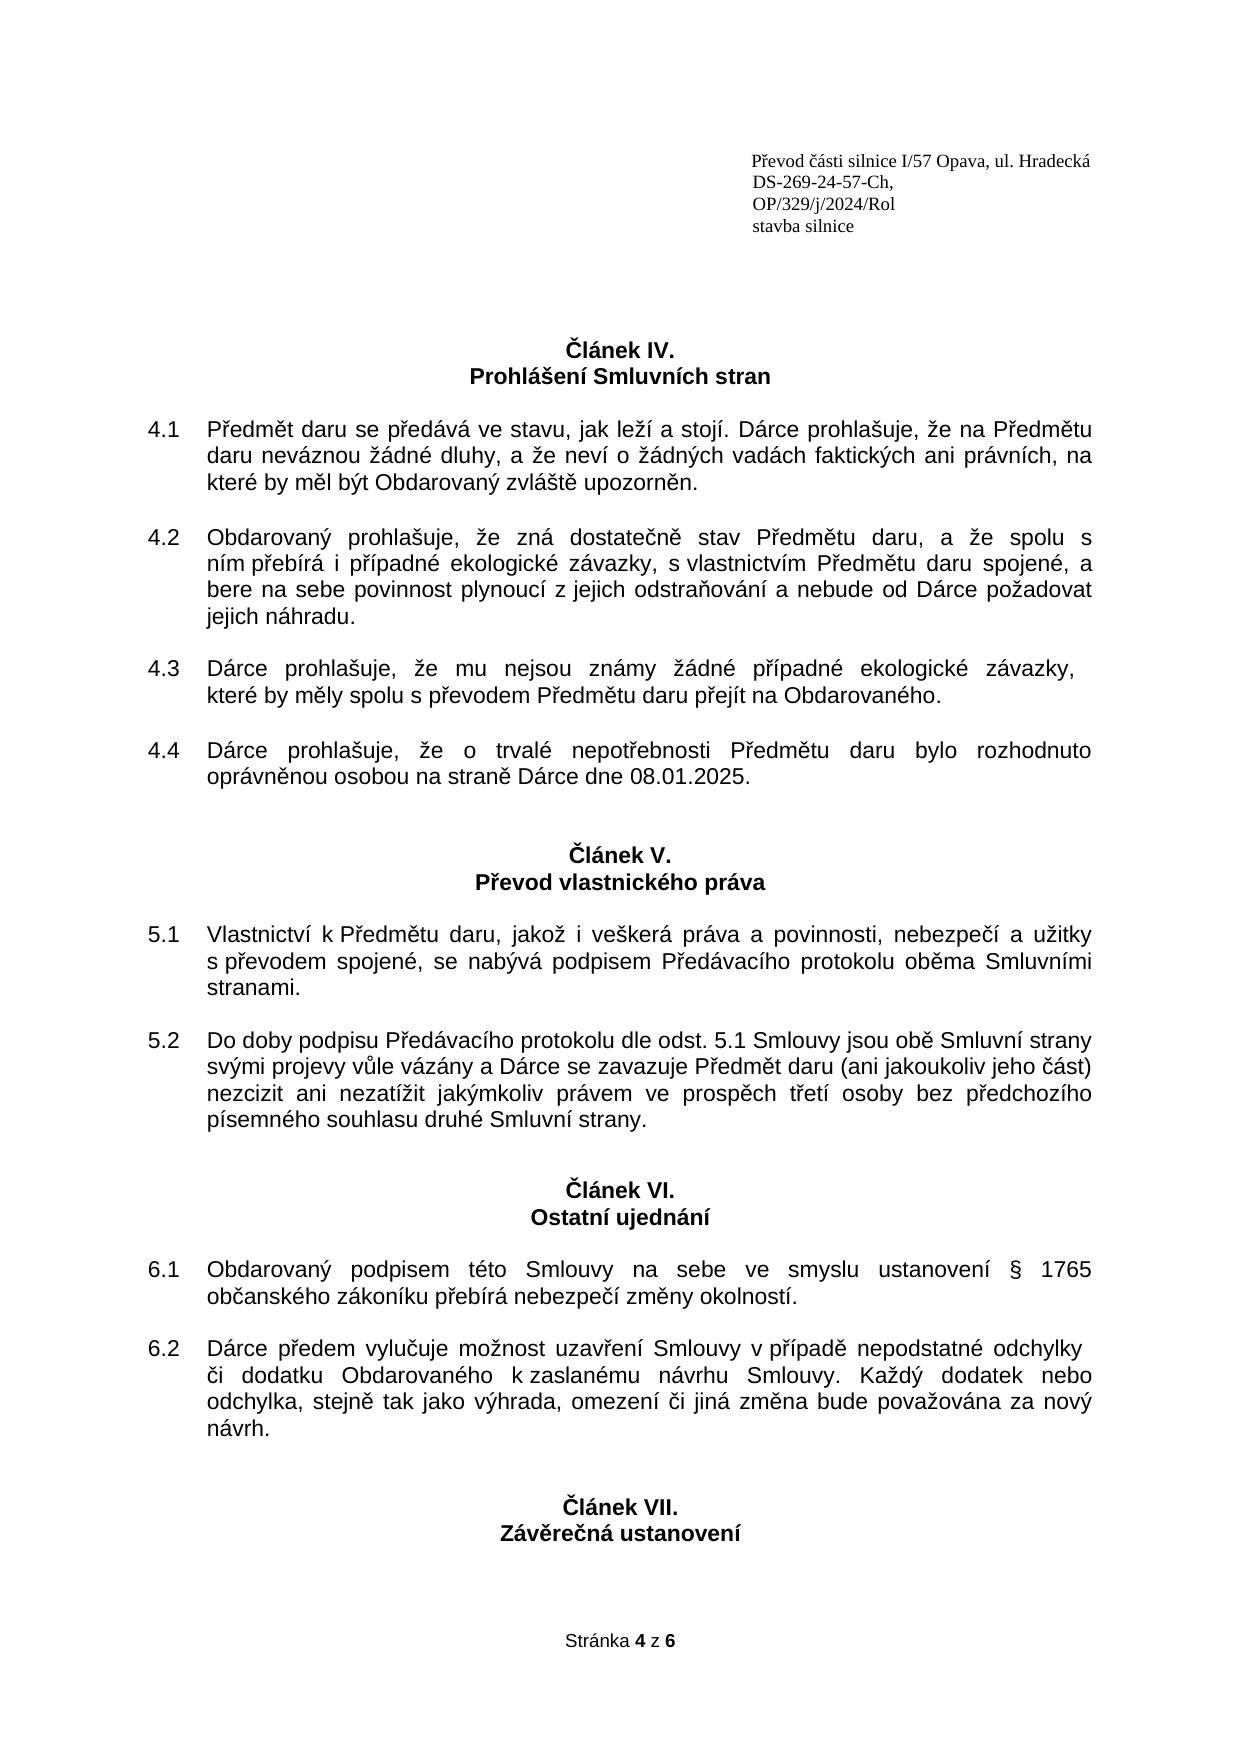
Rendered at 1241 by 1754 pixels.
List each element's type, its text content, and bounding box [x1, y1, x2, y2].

text Převod vlastnického práva [148, 869, 1093, 895]
text Článek VII. [148, 1493, 1093, 1520]
text Článek VI. [148, 1177, 1093, 1204]
list Dárce prohlašuje, že o trvalé nepotřebnosti Předmětu daru bylo rozhodnuto oprávněnou osobou na straně Dárce dne 08.01.2025. [148, 737, 1093, 789]
list Obdarovaný podpisem této Smlouvy na sebe ve smyslu ustanovení § 1765 občanského zákoníku přebírá nebezpečí změny okolností. [148, 1256, 1093, 1309]
list Dárce předem vylučuje možnost uzavření Smlouvy v případě nepodstatné odchylky či dodatku Obdarovaného k zaslanému návrhu Smlouvy. Každý dodatek nebo odchylka, stejně tak jako výhrada, omezení či jiná změna bude považována za nový návrh. [148, 1335, 1093, 1441]
list Dárce prohlašuje, že mu nejsou známy žádné případné ekologické závazky, které by měly spolu s převodem Předmětu daru přejít na Obdarovaného. [148, 655, 1093, 708]
text Závěrečná ustanovení [148, 1520, 1093, 1546]
list Vlastnictví k Předmětu daru, jakož i veškerá práva a povinnosti, nebezpečí a užitky s převodem spojené, se nabývá podpisem Předávacího protokolu oběma Smluvními stranami. [148, 921, 1093, 1000]
list Do doby podpisu Předávacího protokolu dle odst. 5.1 Smlouvy jsou obě Smluvní strany svými projevy vůle vázány a Dárce se zavazuje Předmět daru (ani jakoukoliv jeho část) nezcizit ani nezatížit jakýmkoliv právem ve prospěch třetí osoby bez předchozího písemného souhlasu druhé Smluvní strany. [148, 1027, 1093, 1132]
text Článek IV. [148, 337, 1093, 363]
list Obdarovaný prohlašuje, že zná dostatečně stav Předmětu daru, a že spolu s ním přebírá i případné ekologické závazky, s vlastnictvím Předmětu daru spojené, a bere na sebe povinnost plynoucí z jejich odstraňování a nebude od Dárce požadovat jejich náhradu. [148, 524, 1093, 629]
text Ostatní ujednání [148, 1204, 1093, 1230]
list Předmět daru se předává ve stavu, jak leží a stojí. Dárce prohlašuje, že na Předmětu daru neváznou žádné dluhy, a že neví o žádných vadách faktických ani právních, na které by měl být Obdarovaný zvláště upozorněn. [148, 416, 1093, 495]
text Článek V. [148, 842, 1093, 869]
text Prohlášení Smluvních stran [148, 363, 1093, 389]
